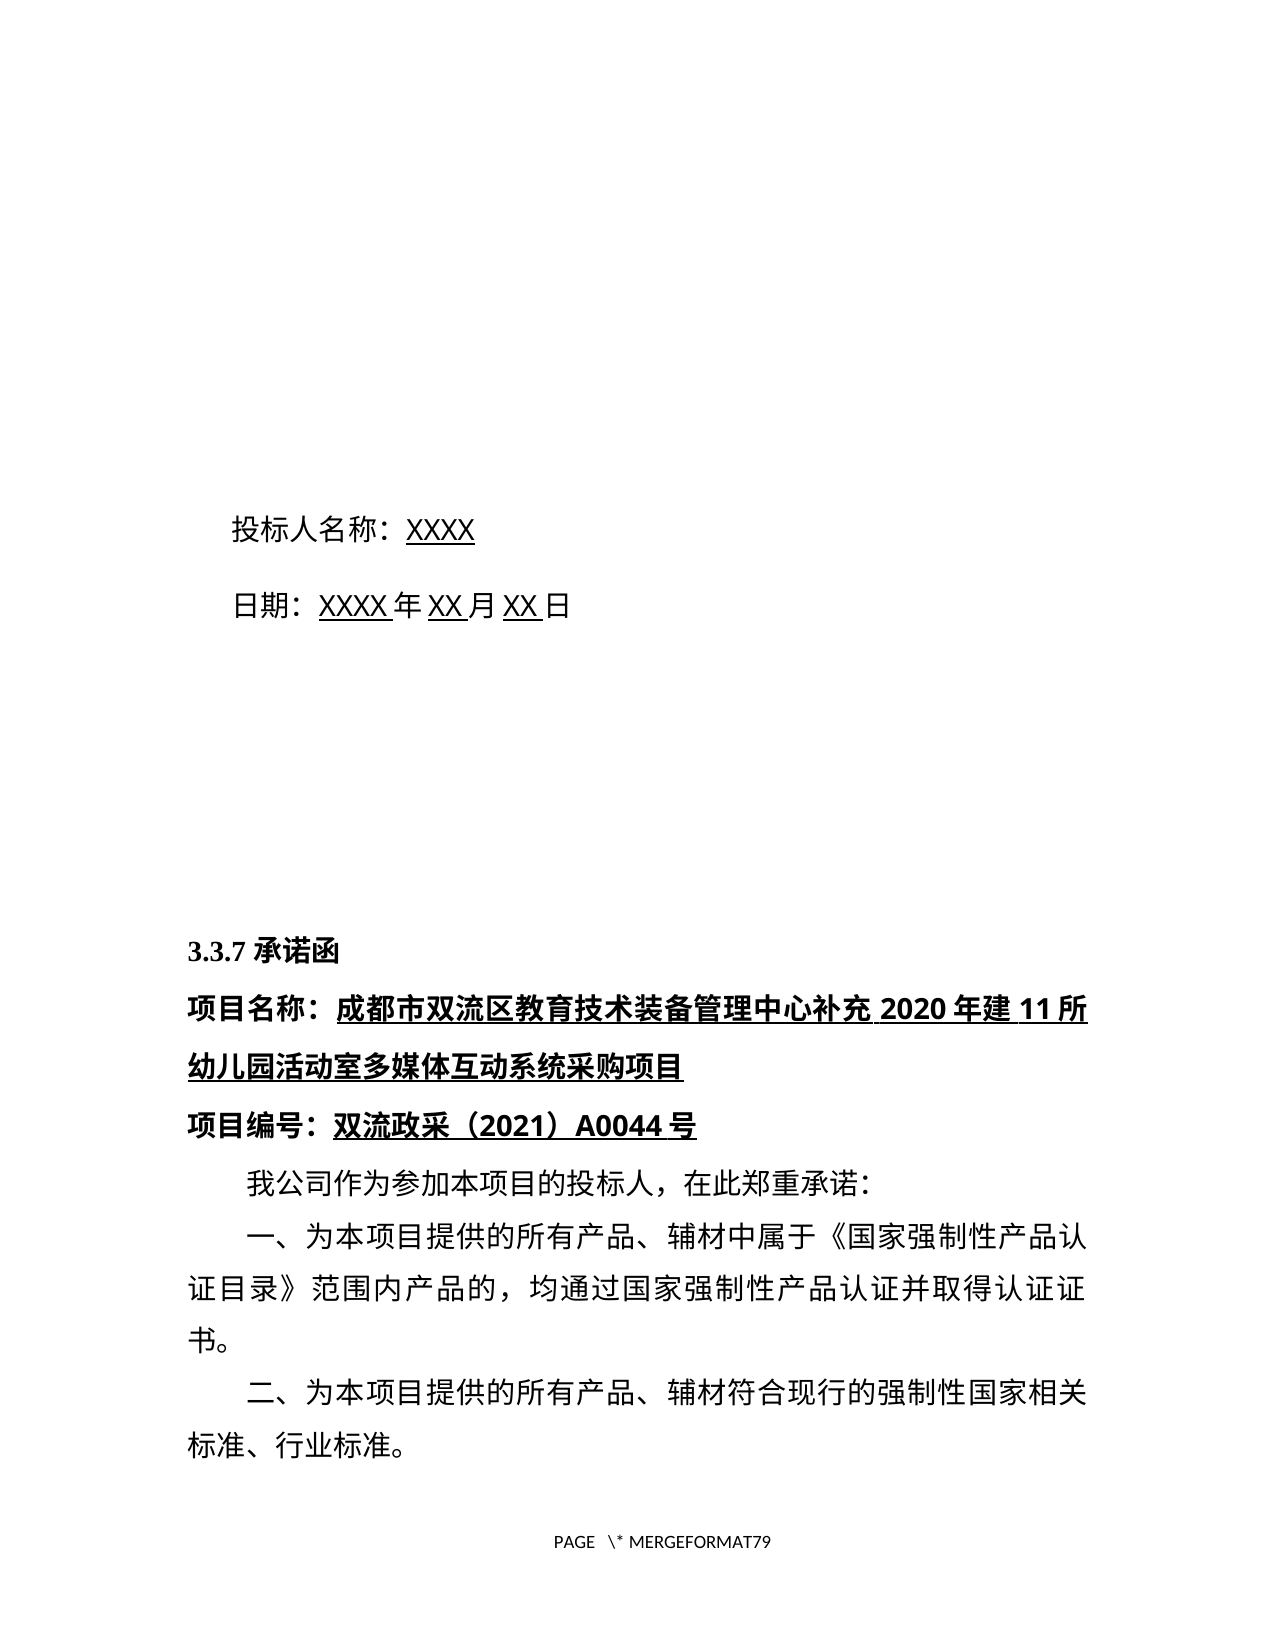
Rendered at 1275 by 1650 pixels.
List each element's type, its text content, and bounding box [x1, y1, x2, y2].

text 项目名称：成都市双流区教育技术装备管理中心补充2020年建11所幼儿园活动室多媒体互动系统采购项目 [187, 973, 1087, 1089]
list 承诺函 [187, 914, 1087, 973]
list 为本项目提供的所有产品、辅材符合现行的强制性国家相关标准、行业标准。 [187, 1362, 1087, 1466]
text 项目编号：双流政采（2021）A0044号 [187, 1089, 1087, 1148]
text 投标人名称：XXXX [231, 507, 1087, 549]
text 我公司作为参加本项目的投标人，在此郑重承诺： [187, 1148, 1087, 1206]
list 为本项目提供的所有产品、辅材中属于《国家强制性产品认证目录》范围内产品的，均通过国家强制性产品认证并取得认证证书。 [187, 1206, 1087, 1362]
text 日期：XXXX年XX月XX日 [187, 583, 1087, 624]
